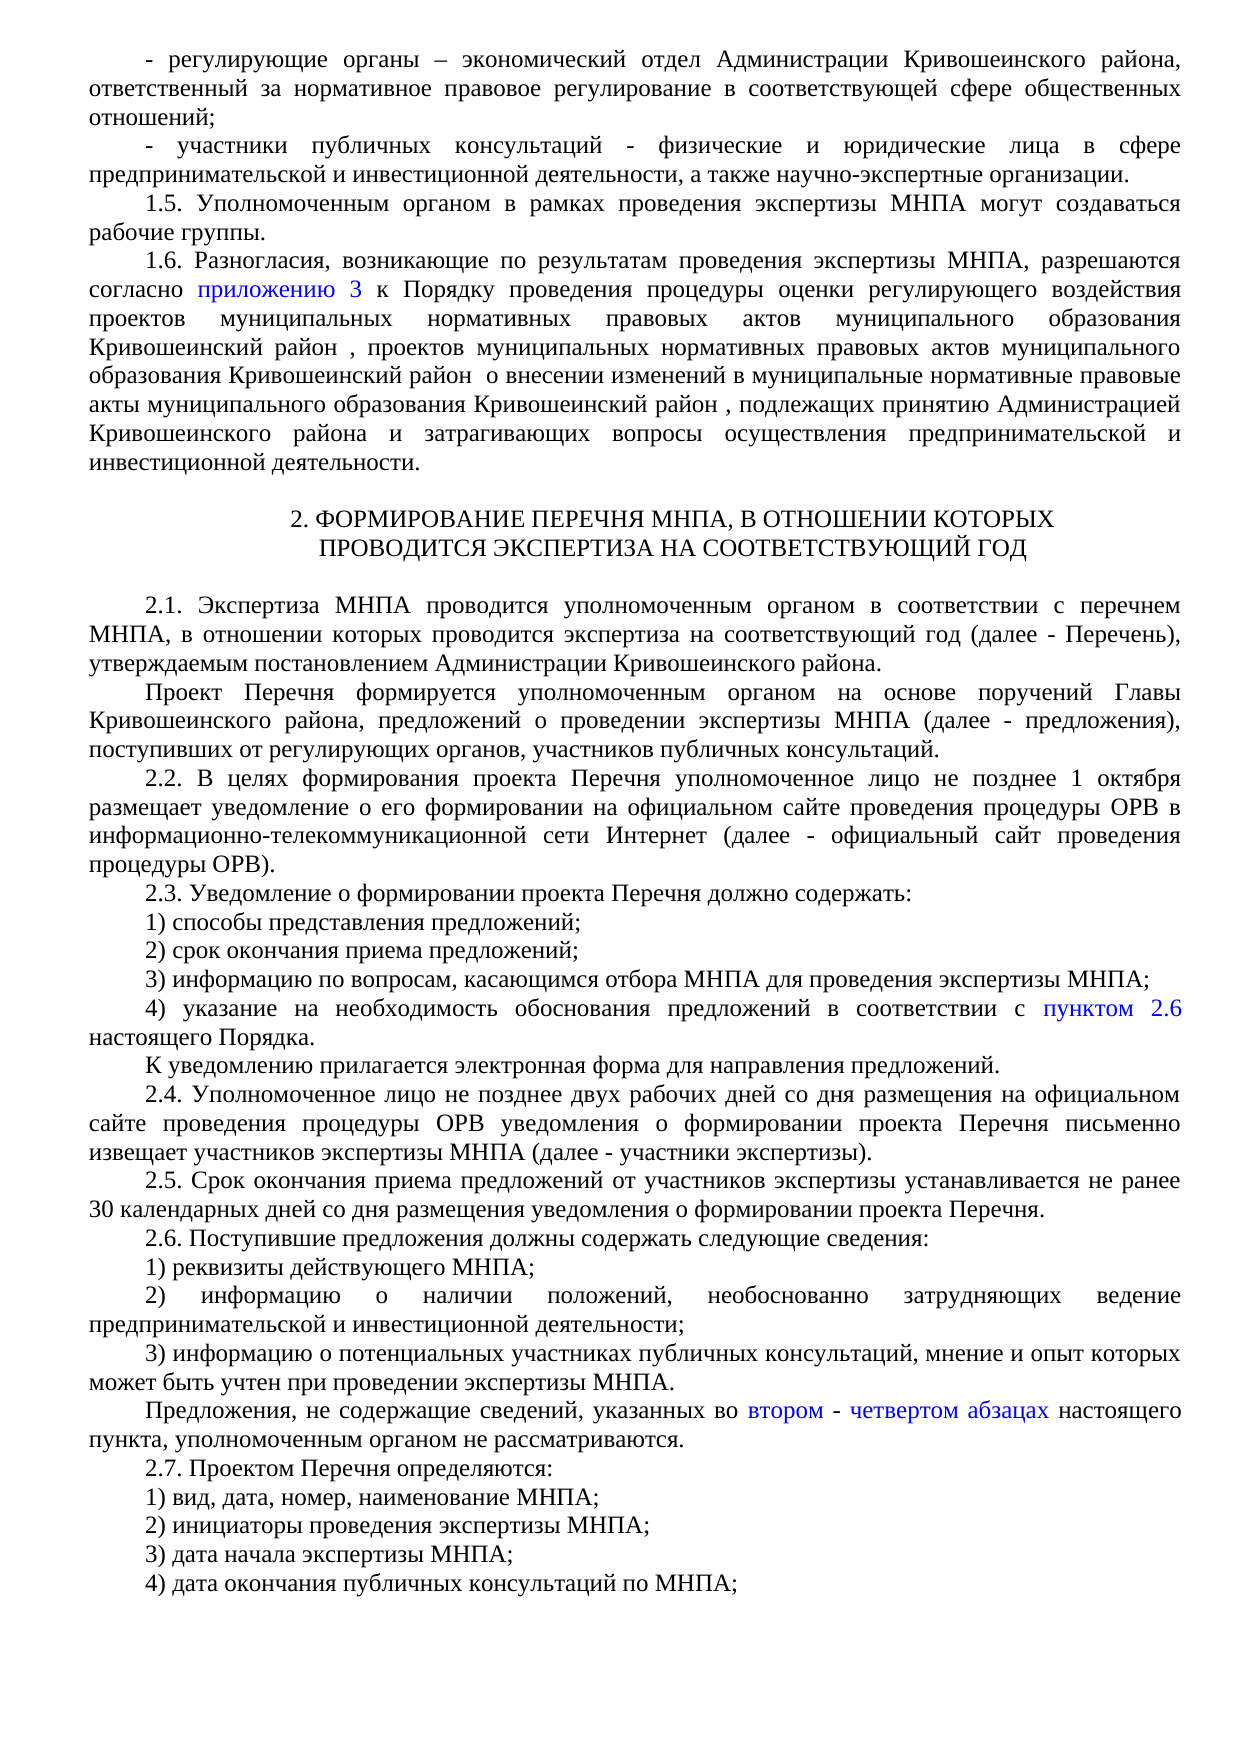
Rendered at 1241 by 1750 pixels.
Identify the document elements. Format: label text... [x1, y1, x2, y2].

text - регулирующие органы – экономический отдел Администрации Кривошеинского района, ответственный за нормативное правовое регулирование в соответствующей сфере общественных отношений; [89, 44, 1182, 131]
text 2) информацию о наличии положений, необоснованно затрудняющих ведение предпринимательской и инвестиционной деятельности; [89, 1281, 1182, 1338]
text Проект Перечня формируется уполномоченным органом на основе поручений Главы Кривошеинского района, предложений о проведении экспертизы МНПА (далее - предложения), поступивших от регулирующих органов, участников публичных консультаций. [89, 677, 1182, 763]
text 2. ФОРМИРОВАНИЕ ПЕРЕЧНЯ МНПА, В ОТНОШЕНИИ КОТОРЫХ [89, 504, 1182, 533]
text 2.4. Уполномоченное лицо не позднее двух рабочих дней со дня размещения на официальном сайте проведения процедуры ОРВ уведомления о формировании проекта Перечня письменно извещает участников экспертизы МНПА (далее - участники экспертизы). [89, 1079, 1182, 1166]
text 1) способы представления предложений; [89, 907, 1182, 936]
text 2.1. Экспертиза МНПА проводится уполномоченным органом в соответствии с перечнем МНПА, в отношении которых проводится экспертиза на соответствующий год (далее - Перечень), утверждаемым постановлением Администрации Кривошеинского района. [89, 591, 1182, 677]
text 4) указание на необходимость обоснования предложений в соответствии с пунктом 2.6 настоящего Порядка. [89, 993, 1182, 1051]
text 2.3. Уведомление о формировании проекта Перечня должно содержать: [89, 878, 1182, 907]
text 2) срок окончания приема предложений; [89, 936, 1182, 964]
text 2.2. В целях формирования проекта Перечня уполномоченное лицо не позднее 1 октября размещает уведомление о его формировании на официальном сайте проведения процедуры ОРВ в информационно-телекоммуникационной сети Интернет (далее - официальный сайт проведения процедуры ОРВ). [89, 763, 1182, 878]
text 2.7. Проектом Перечня определяются: [89, 1453, 1182, 1482]
text К уведомлению прилагается электронная форма для направления предложений. [89, 1051, 1182, 1079]
text 1) вид, дата, номер, наименование МНПА; [89, 1482, 1182, 1511]
text 1) реквизиты действующего МНПА; [89, 1252, 1182, 1281]
text 1.6. Разногласия, возникающие по результатам проведения экспертизы МНПА, разрешаются согласно приложению 3 к Порядку проведения процедуры оценки регулирующего воздействия проектов муниципальных нормативных правовых актов муниципального образования Кривошеинский район , проектов муниципальных нормативных правовых актов муниципального образования Кривошеинский район о внесении изменений в муниципальные нормативные правовые акты муниципального образования Кривошеинский район , подлежащих принятию Администрацией Кривошеинского района и затрагивающих вопросы осуществления предпринимательской и инвестиционной деятельности. [89, 246, 1182, 476]
text 2.6. Поступившие предложения должны содержать следующие сведения: [89, 1223, 1182, 1252]
text Предложения, не содержащие сведений, указанных во втором - четвертом абзацах настоящего пункта, уполномоченным органом не рассматриваются. [89, 1396, 1182, 1453]
text 4) дата окончания публичных консультаций по МНПА; [89, 1568, 1182, 1597]
text 3) информацию о потенциальных участниках публичных консультаций, мнение и опыт которых может быть учтен при проведении экспертизы МНПА. [89, 1338, 1182, 1396]
text 2.5. Срок окончания приема предложений от участников экспертизы устанавливается не ранее 30 календарных дней со дня размещения уведомления о формировании проекта Перечня. [89, 1166, 1182, 1223]
text 2) инициаторы проведения экспертизы МНПА; [89, 1511, 1182, 1539]
text - участники публичных консультаций - физические и юридические лица в сфере предпринимательской и инвестиционной деятельности, а также научно-экспертные организации. [89, 131, 1182, 188]
text 1.5. Уполномоченным органом в рамках проведения экспертизы МНПА могут создаваться рабочие группы. [89, 188, 1182, 246]
text 3) дата начала экспертизы МНПА; [89, 1539, 1182, 1568]
text ПРОВОДИТСЯ ЭКСПЕРТИЗА НА СООТВЕТСТВУЮЩИЙ ГОД [89, 533, 1182, 562]
text 3) информацию по вопросам, касающимся отбора МНПА для проведения экспертизы МНПА; [89, 964, 1182, 993]
